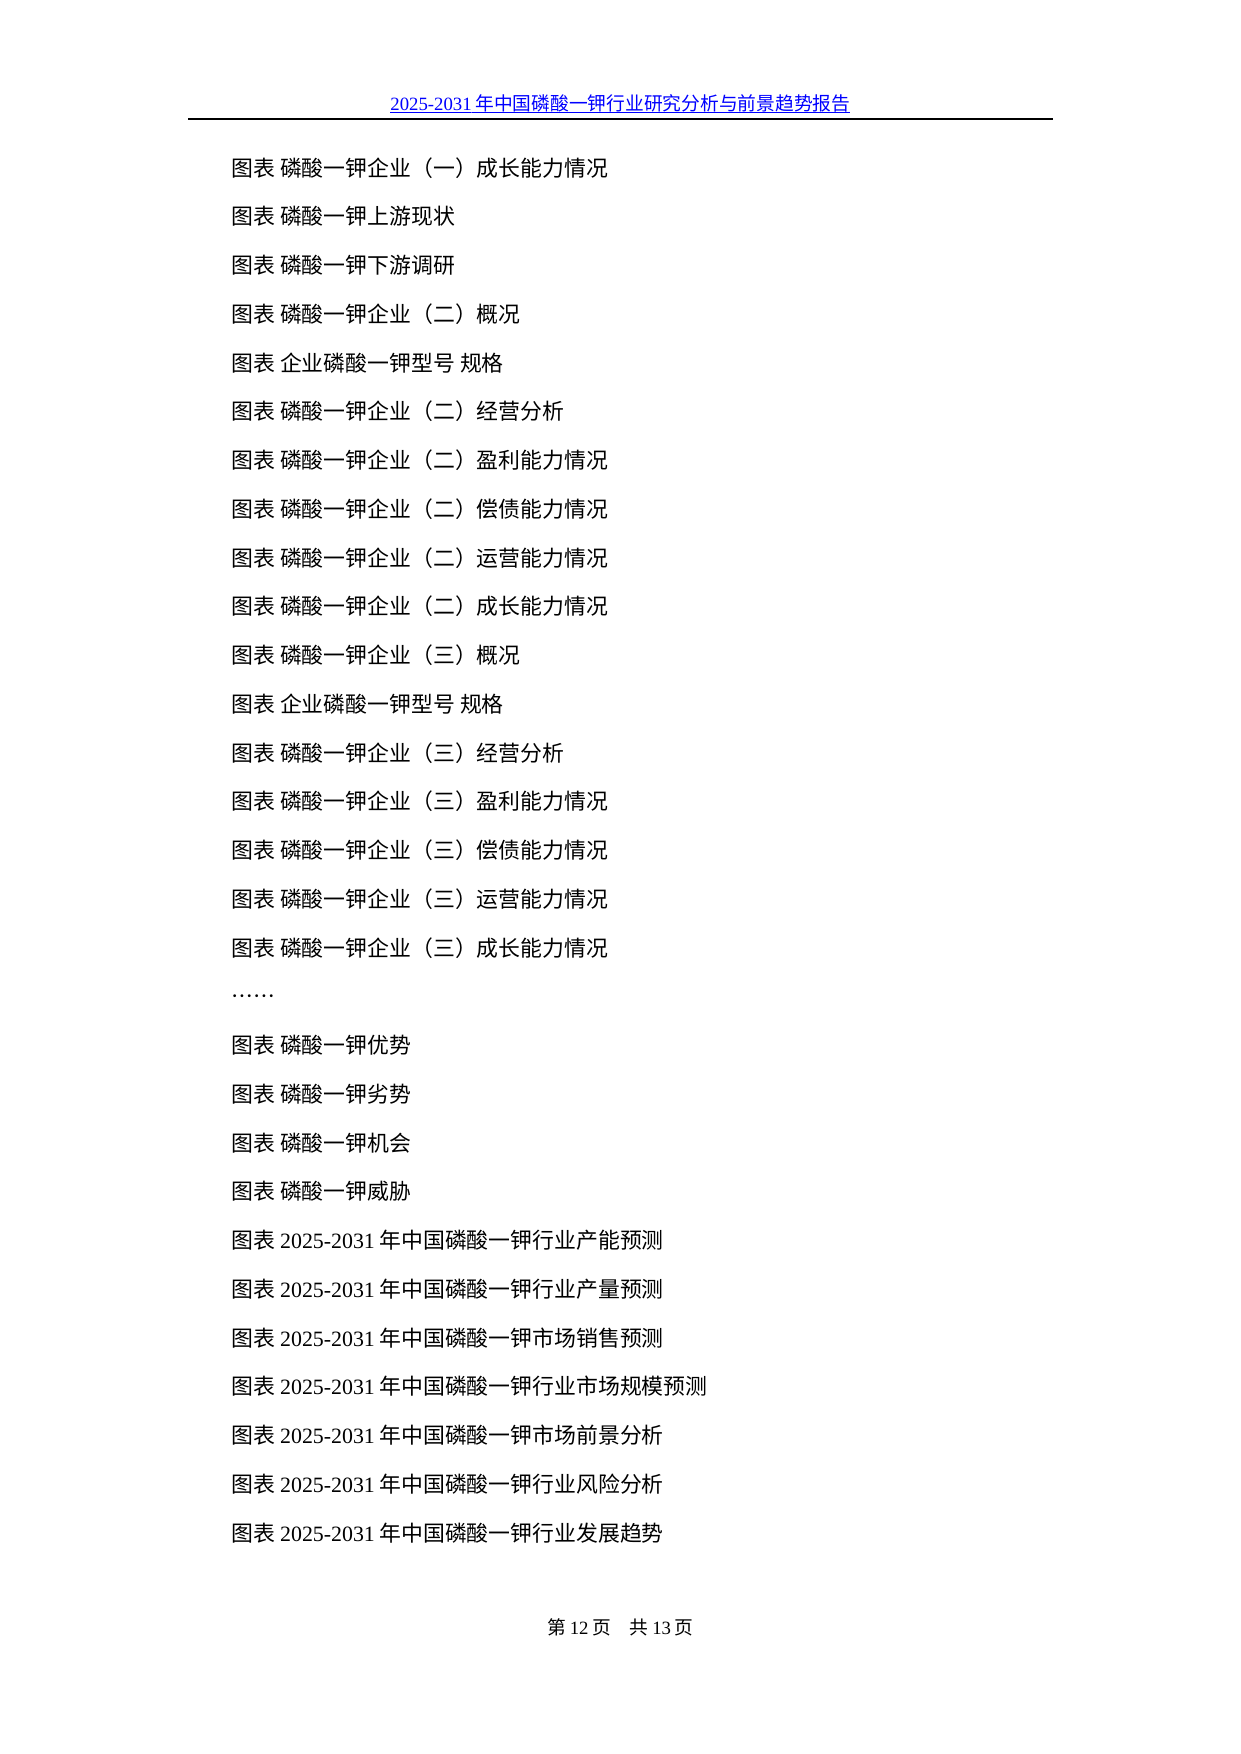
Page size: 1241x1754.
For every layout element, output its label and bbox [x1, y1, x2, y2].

text [187, 150, 1053, 1548]
